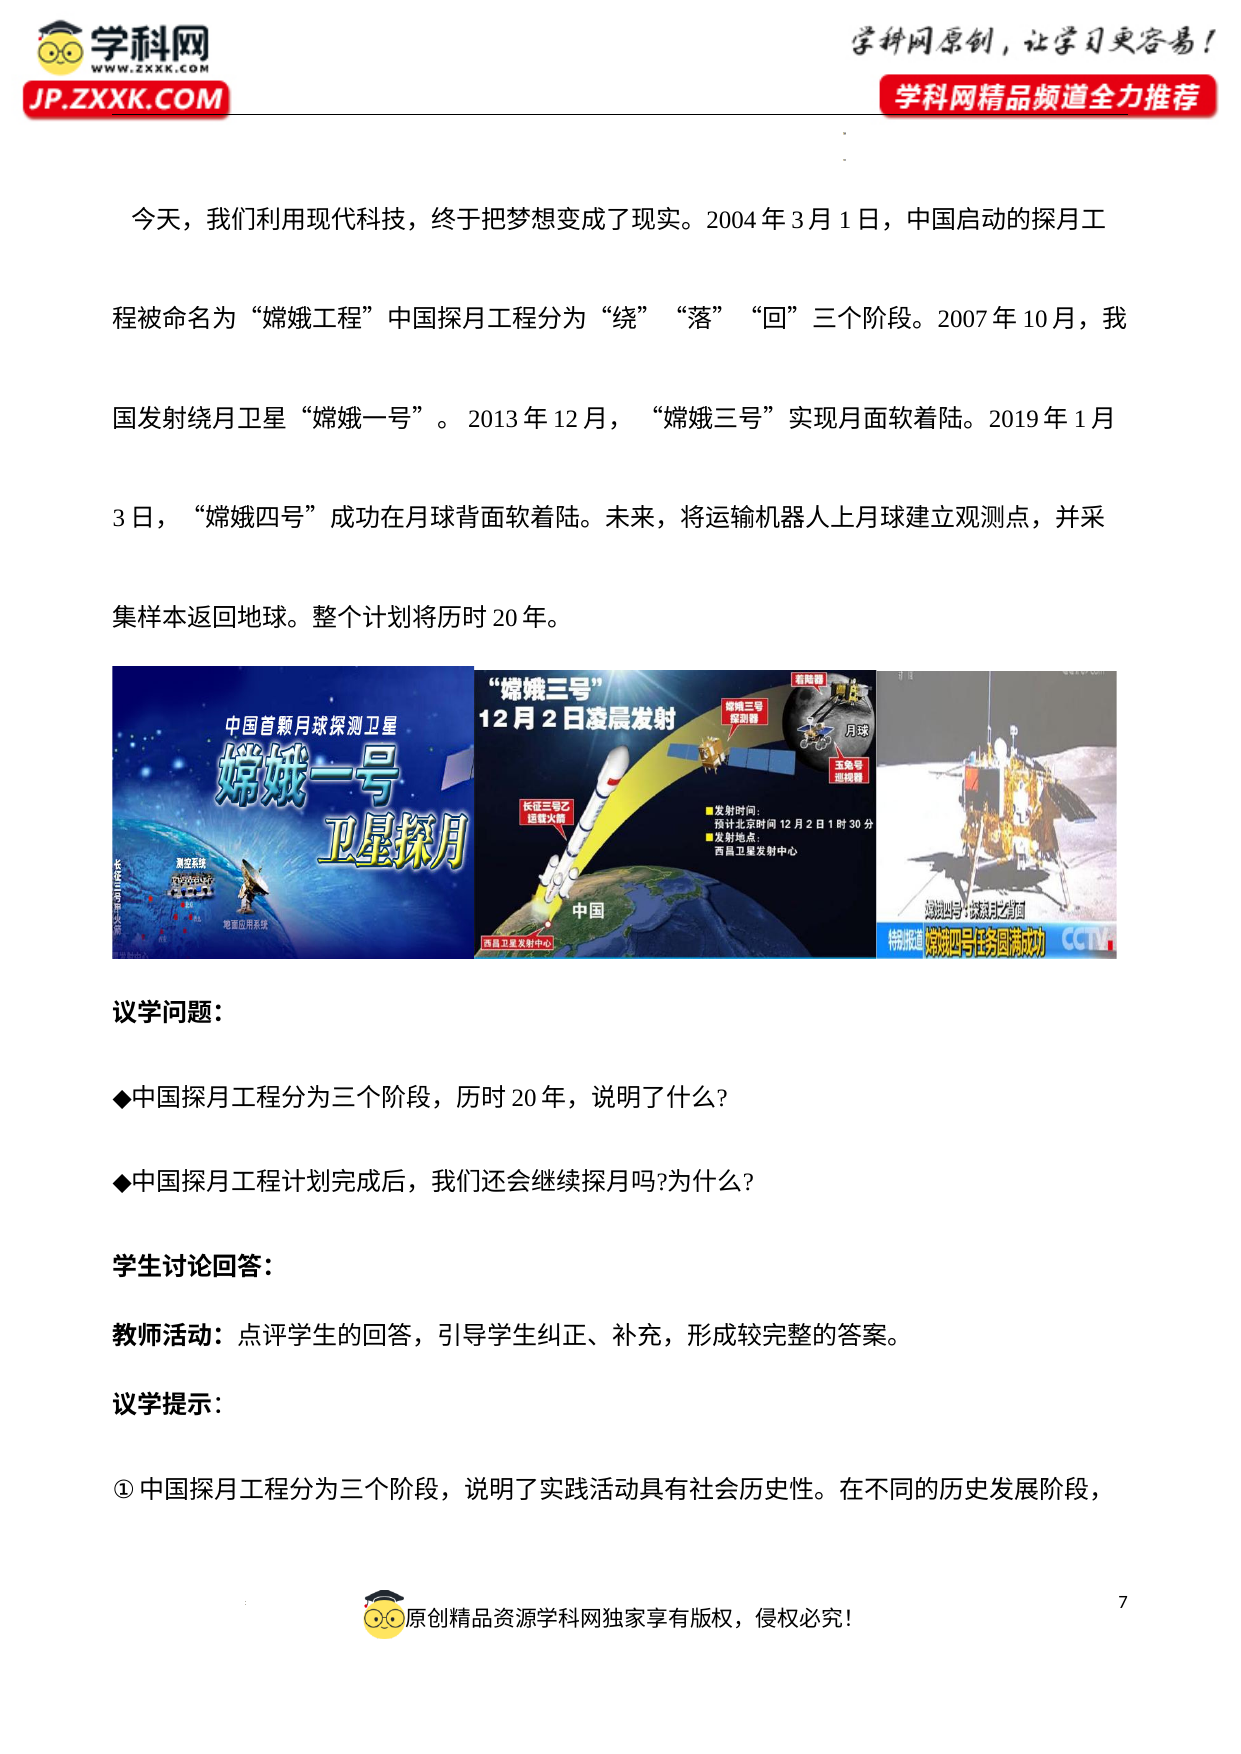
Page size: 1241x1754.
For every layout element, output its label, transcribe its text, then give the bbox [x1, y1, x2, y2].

text 议学问题： [112, 978, 1128, 1044]
text 教师活动：点评学生的回答，引导学生纠正、补充，形成较完整的答案。 [112, 1315, 1128, 1352]
text ①中国探月工程分为三个阶段，说明了实践活动具有社会历史性。在不同的历史发展阶段，实践活动的内容、形式、规模和水平是各不相同的，人类的实践活动是历史地发展着的。 [112, 1454, 1128, 1520]
picture [112, 666, 1117, 959]
text ◆中国探月工程分为三个阶段，历时20年，说明了什么? [112, 1062, 1128, 1128]
text 议学提示： [112, 1370, 1128, 1436]
text 学生讨论回答： [112, 1231, 1128, 1297]
picture [363, 1590, 406, 1639]
picture [0, 0, 1236, 140]
text ◆中国探月工程计划完成后，我们还会继续探月吗?为什么? [112, 1147, 1128, 1213]
